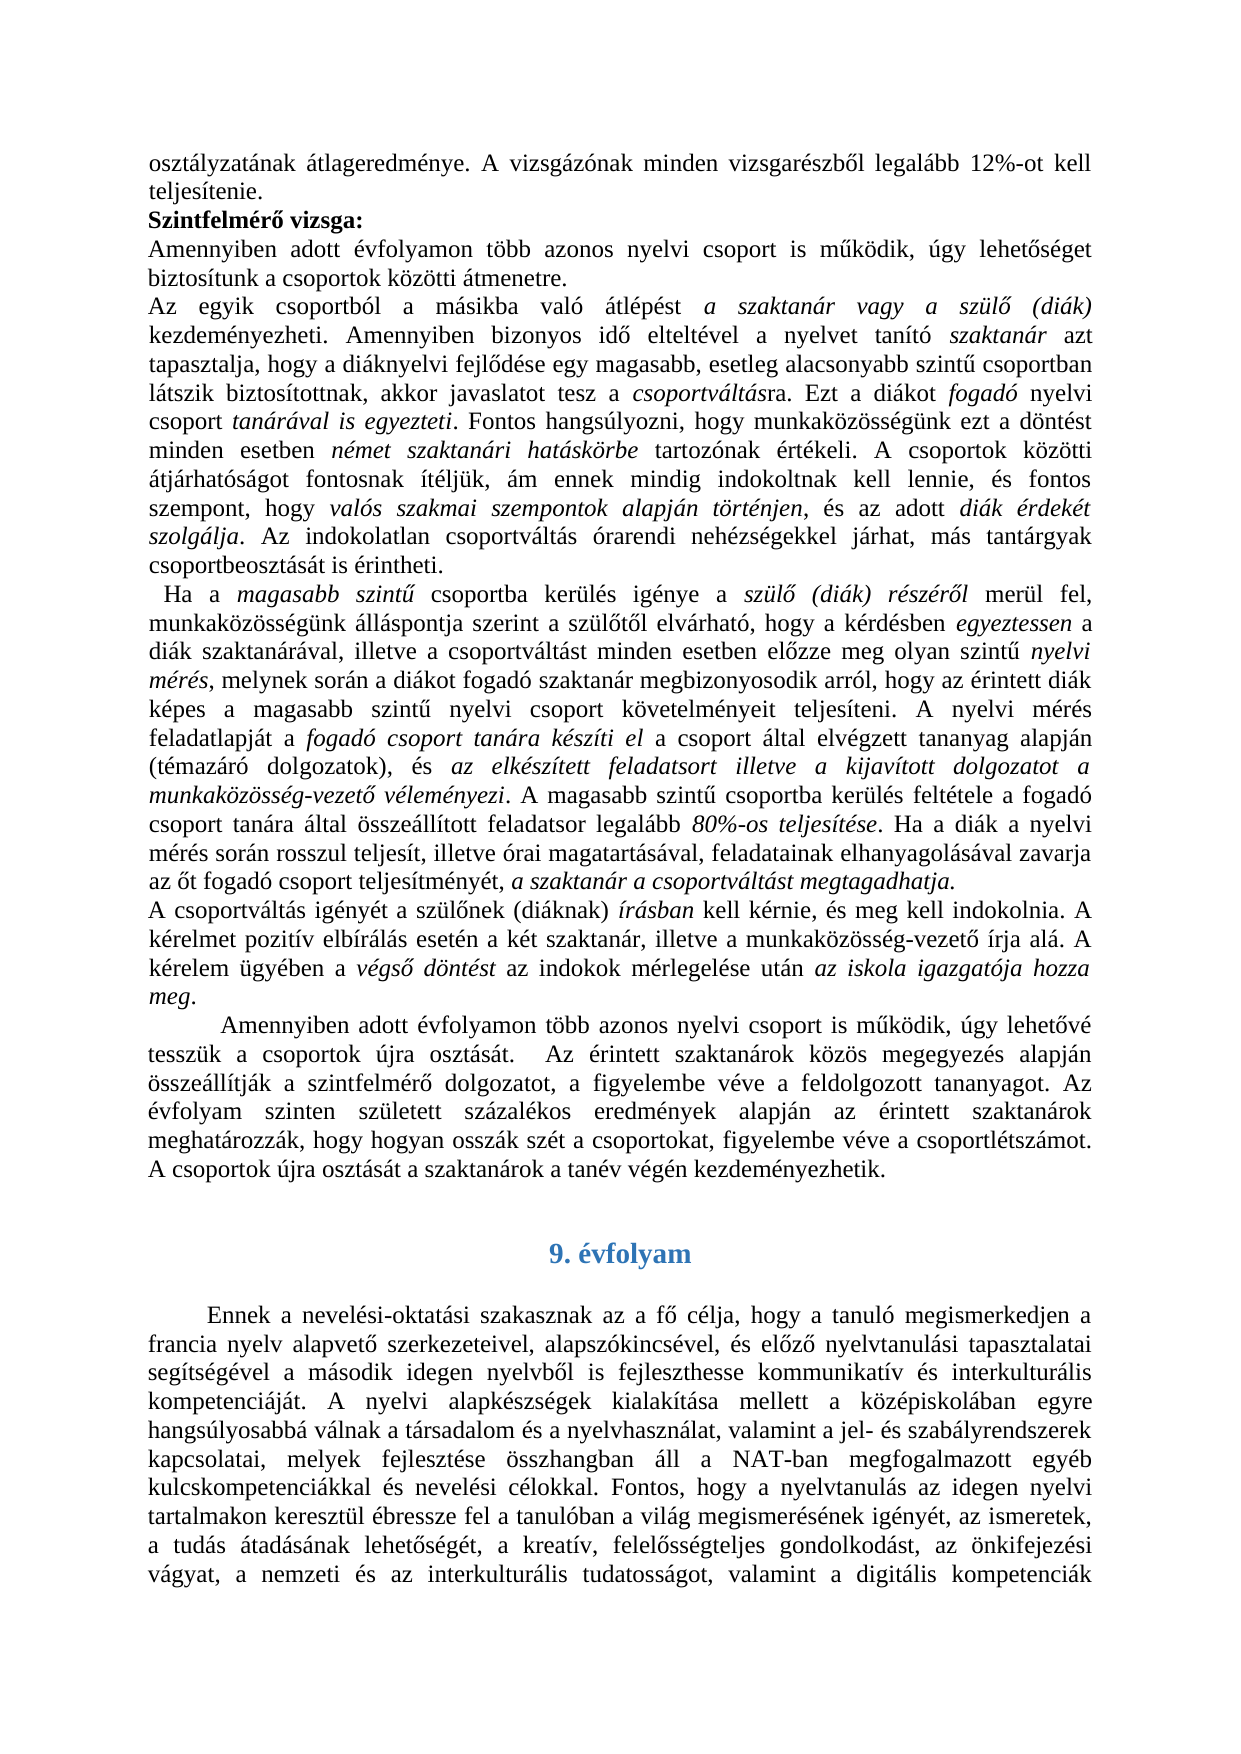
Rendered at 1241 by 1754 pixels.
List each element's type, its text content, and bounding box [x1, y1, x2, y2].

text Szintfelmérő vizsga: [148, 205, 1093, 234]
subtitle 9. évfolyam [148, 1236, 1093, 1270]
text Ha a magasabb szintű csoportba kerülés igénye a szülő (diák) részéről merül fel, munkaközösségünk álláspontja szerint a szülőtől elvárható, hogy a kérdésben egyeztessen a diák szaktanárával, illetve a csoportváltást minden esetben előzze meg olyan szintű nyelvi mérés, melynek során a diákot fogadó szaktanár megbizonyosodik arról, hogy az érintett diák képes a magasabb szintű nyelvi csoport követelményeit teljesíteni. A nyelvi mérés feladatlapját a fogadó csoport tanára készíti el a csoport által elvégzett tananyag alapján (témazáró dolgozatok), és az elkészített feladatsort illetve a kijavított dolgozatot a munkaközösség-vezető véleményezi. A magasabb szintű csoportba kerülés feltétele a fogadó csoport tanára által összeállított feladatsor legalább 80%-os teljesítése. Ha a diák a nyelvi mérés során rosszul teljesít, illetve órai magatartásával, feladatainak elhanyagolásával zavarja az őt fogadó csoport teljesítményét, a szaktanár a csoportváltást megtagadhatja. [149, 579, 1093, 895]
text A csoportváltás igényét a szülőnek (diáknak) írásban kell kérnie, és meg kell indokolnia. A kérelmet pozitív elbírálás esetén a két szaktanár, illetve a munkaközösség-vezető írja alá. A kérelem ügyében a végső döntést az indokok mérlegelése után az iskola igazgatója hozza meg. [148, 895, 1093, 1010]
text Az egyik csoportból a másikba való átlépést a szaktanár vagy a szülő (diák) kezdeményezheti. Amennyiben bizonyos idő elteltével a nyelvet tanító szaktanár azt tapasztalja, hogy a diáknyelvi fejlődése egy magasabb, esetleg alacsonyabb szintű csoportban látszik biztosítottnak, akkor javaslatot tesz a csoportváltásra. Ezt a diákot fogadó nyelvi csoport tanárával is egyezteti. Fontos hangsúlyozni, hogy munkaközösségünk ezt a döntést minden esetben német szaktanári hatáskörbe tartozónak értékeli. A csoportok közötti átjárhatóságot fontosnak ítéljük, ám ennek mindig indokoltnak kell lennie, és fontos szempont, hogy valós szakmai szempontok alapján történjen, és az adott diák érdekét szolgálja. Az indokolatlan csoportváltás órarendi nehézségekkel járhat, más tantárgyak csoportbeosztását is érintheti. [148, 291, 1093, 579]
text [149, 148, 1093, 205]
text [148, 1300, 1093, 1587]
text Amennyiben adott évfolyamon több azonos nyelvi csoport is működik, úgy lehetőséget biztosítunk a csoportok közötti átmenetre. [148, 234, 1093, 291]
text Amennyiben adott évfolyamon több azonos nyelvi csoport is működik, úgy lehetővé tesszük a csoportok újra osztását. Az érintett szaktanárok közös megegyezés alapján összeállítják a szintfelmérő dolgozatot, a figyelembe véve a feldolgozott tananyagot. Az évfolyam szinten született százalékos eredmények alapján az érintett szaktanárok meghatározzák, hogy hogyan osszák szét a csoportokat, figyelembe véve a csoportlétszámot. A csoportok újra osztását a szaktanárok a tanév végén kezdeményezhetik. [148, 1010, 1093, 1183]
